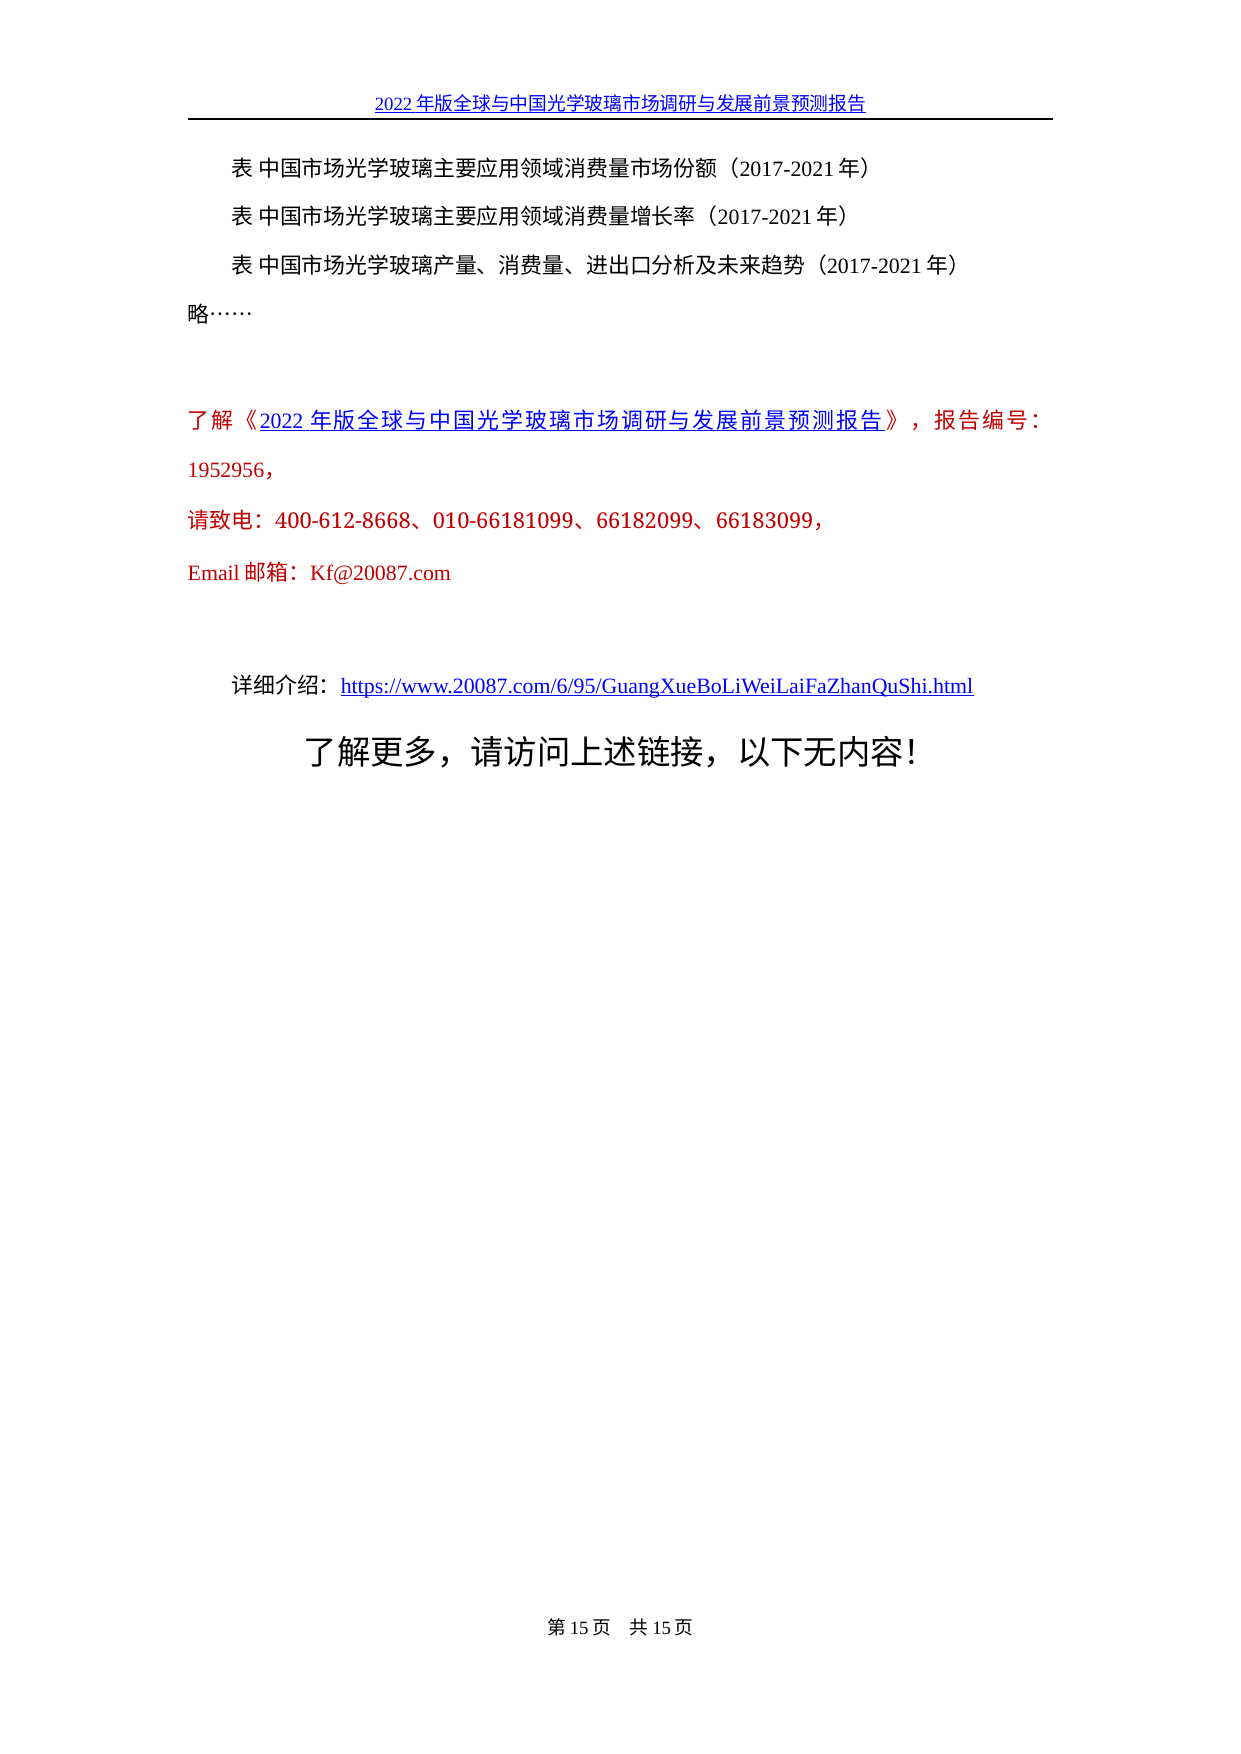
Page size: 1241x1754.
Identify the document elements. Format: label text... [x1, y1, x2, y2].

text 了解《2022年版全球与中国光学玻璃市场调研与发展前景预测报告》，报告编号：1952956， [187, 403, 1053, 484]
title 了解更多，请访问上述链接，以下无内容！ [187, 718, 1053, 783]
text Email邮箱：Kf@20087.com [187, 555, 1053, 587]
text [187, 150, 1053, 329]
text 请致电：400-612-8668、010-66181099、66182099、66183099， [187, 503, 1053, 536]
text 详细介绍：https://www.20087.com/6/95/GuangXueBoLiWeiLaiFaZhanQuShi.html [187, 668, 1053, 700]
